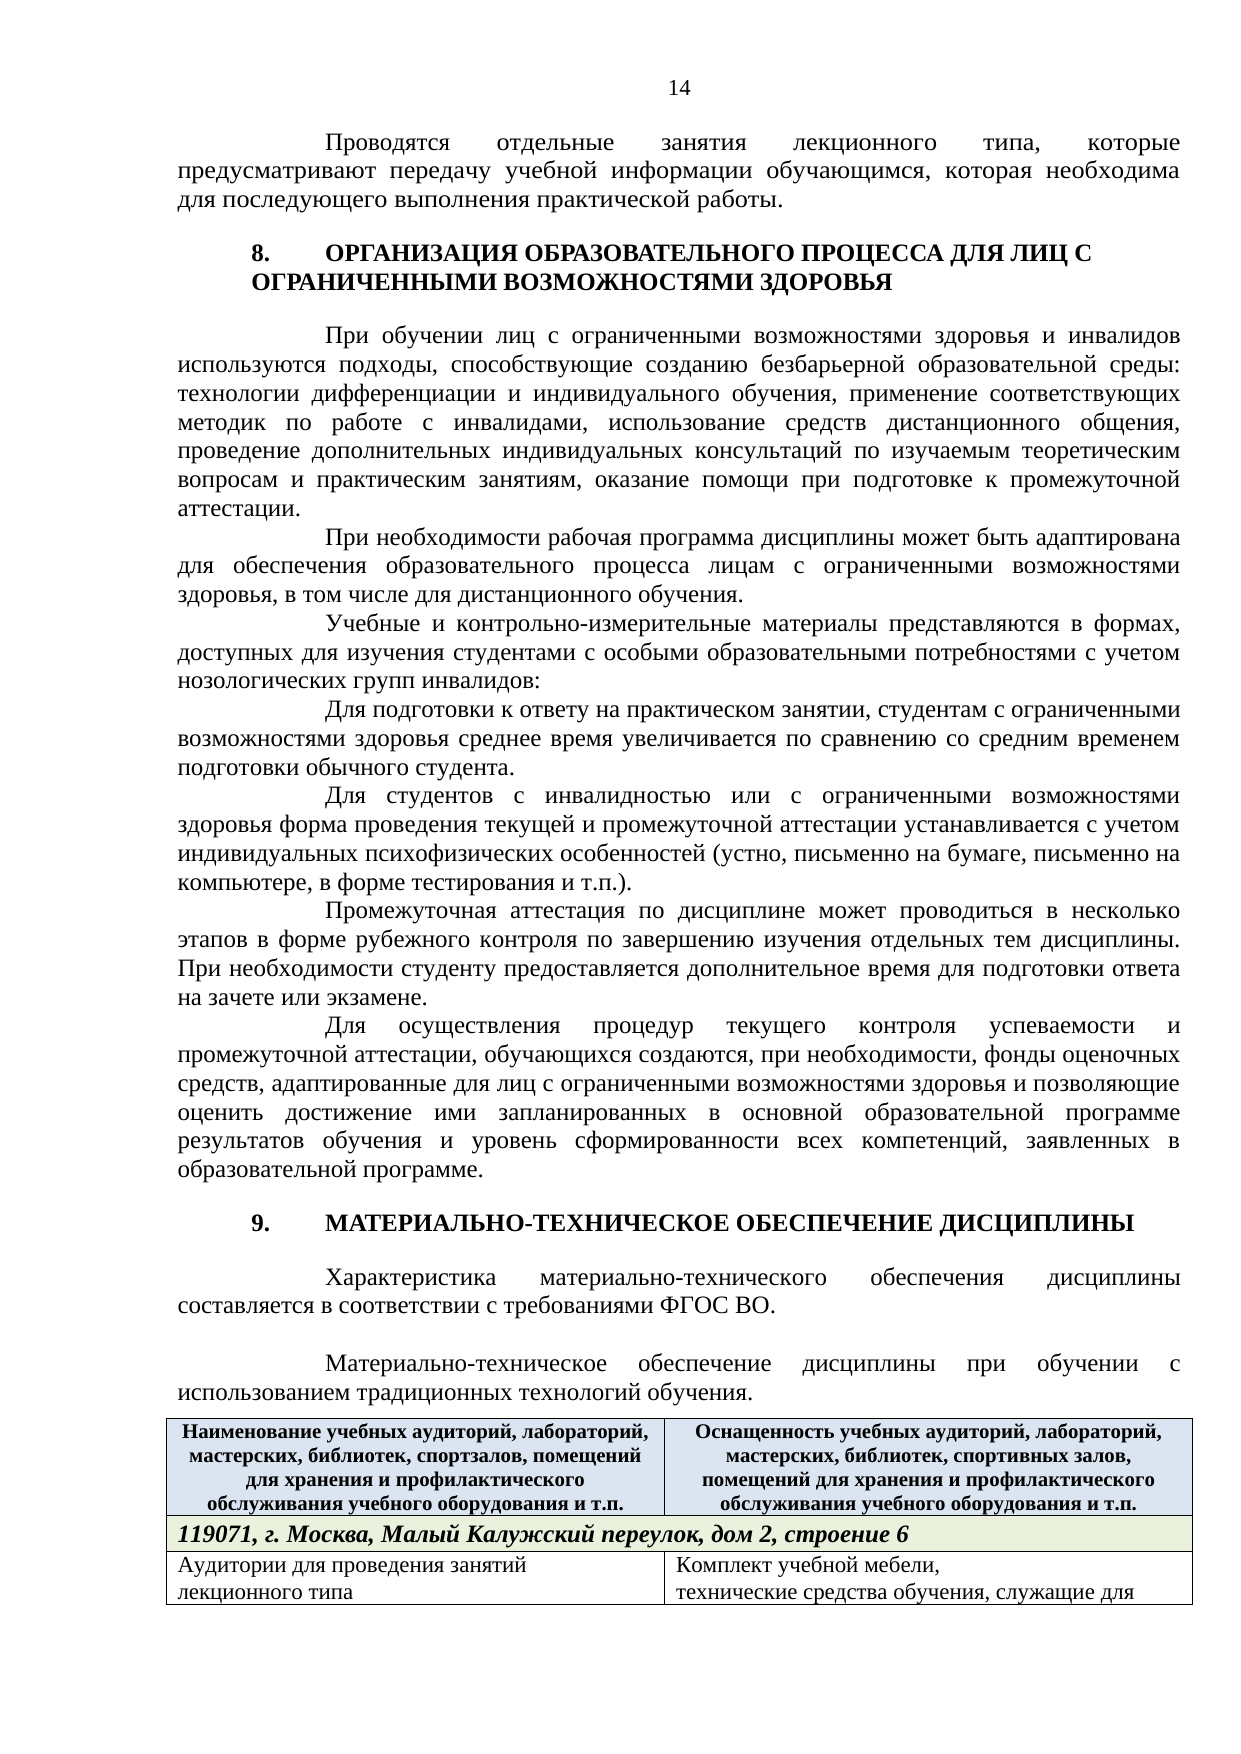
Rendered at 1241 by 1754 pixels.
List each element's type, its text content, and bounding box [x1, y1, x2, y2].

list Промежуточная аттестация по дисциплине может проводиться в несколько этапов в форме рубежного контроля по завершению изучения отдельных тем дисциплины. При необходимости студенту предоставляется дополнительное время для подготовки ответа на зачете или экзамене. [177, 895, 1181, 1010]
list Для осуществления процедур текущего контроля успеваемости и промежуточной аттестации, обучающихся создаются, при необходимости, фонды оценочных средств, адаптированные для лиц с ограниченными возможностями здоровья и позволяющие оценить достижение ими запланированных в основной образовательной программе результатов обучения и уровень сформированности всех компетенций, заявленных в образовательной программе. [177, 1010, 1181, 1183]
table_cell 119071, г. Москва, Малый Калужский переулок, дом 2, строение 6 [167, 1516, 1192, 1551]
list Для студентов с инвалидностью или с ограниченными возможностями здоровья форма проведения текущей и промежуточной аттестации устанавливается с учетом индивидуальных психофизических особенностей (устно, письменно на бумаге, письменно на компьютере, в форме тестирования и т.п.). [177, 780, 1181, 895]
subtitle МАТЕРИАЛЬНО-ТЕХНИЧЕСКОЕ ОБЕСПЕЧЕНИЕ ДИСЦИПЛИНЫ [251, 1208, 1181, 1237]
list Для подготовки к ответу на практическом занятии, студентам с ограниченными возможностями здоровья среднее время увеличивается по сравнению со средним временем подготовки обычного студента. [177, 694, 1181, 780]
list Характеристика материально-технического обеспечения дисциплины составляется в соответствии с требованиями ФГОС ВО. [177, 1262, 1181, 1319]
subtitle ОРГАНИЗАЦИЯ ОБРАЗОВАТЕЛЬНОГО ПРОЦЕССА ДЛЯ ЛИЦ С ОГРАНИЧЕННЫМИ ВОЗМОЖНОСТЯМИ ЗДОРОВЬЯ [251, 238, 1181, 295]
list Учебные и контрольно-измерительные материалы представляются в формах, доступных для изучения студентами с особыми образовательными потребностями с учетом нозологических групп инвалидов: [177, 608, 1181, 694]
list Материально-техническое обеспечение дисциплины при обучении с использованием традиционных технологий обучения. [177, 1348, 1181, 1405]
list При обучении лиц с ограниченными возможностями здоровья и инвалидов используются подходы, способствующие созданию безбарьерной образовательной среды: технологии дифференциации и индивидуального обучения, применение соответствующих методик по работе с инвалидами, использование средств дистанционного общения, проведение дополнительных индивидуальных консультаций по изучаемым теоретическим вопросам и практическим занятиям, оказание помощи при подготовке к промежуточной аттестации. [177, 320, 1181, 522]
list При необходимости рабочая программа дисциплины может быть адаптирована для обеспечения образовательного процесса лицам с ограниченными возможностями здоровья, в том числе для дистанционного обучения. [177, 522, 1181, 608]
list Проводятся отдельные занятия лекционного типа, которые предусматривают передачу учебной информации обучающимся, которая необходима для последующего выполнения практической работы. [177, 127, 1181, 213]
table_cell Аудитории для проведения занятий лекционного типа Аудитория 1224, 1223, 1225 [167, 1552, 664, 1604]
